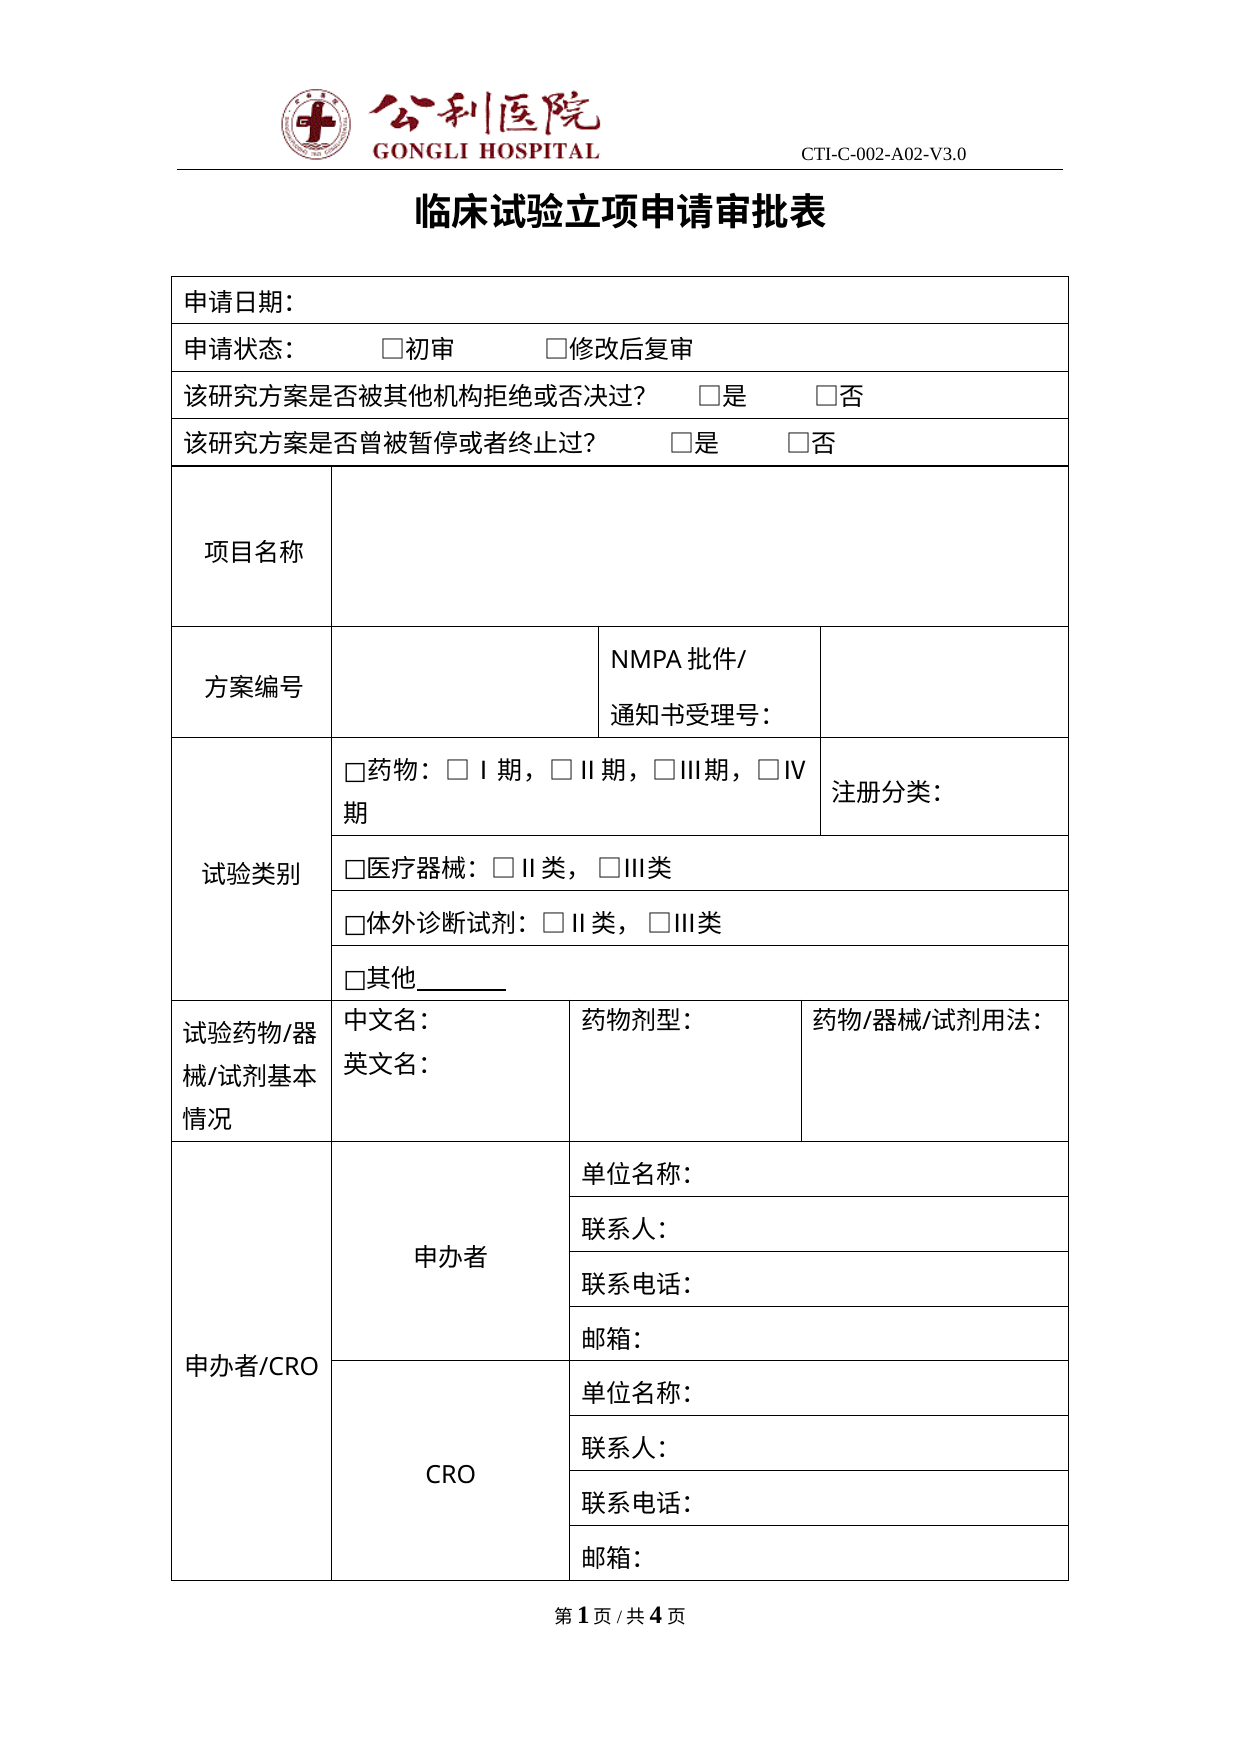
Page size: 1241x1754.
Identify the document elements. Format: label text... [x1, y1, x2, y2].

table_cell 申办者 [332, 1142, 569, 1360]
table_cell 联系电话： [570, 1252, 1068, 1306]
table_cell 方案编号 [172, 627, 331, 737]
table_cell 单位名称： [570, 1361, 1068, 1415]
table_cell [332, 627, 598, 737]
table_cell 联系人： [570, 1197, 1068, 1251]
table_cell 试验类别 [172, 738, 331, 999]
picture [273, 88, 610, 161]
table_cell □药物：□Ⅰ期，□Ⅱ期，□Ⅲ期，□Ⅳ期 [332, 738, 820, 835]
table_cell 药物/器械/试剂用法： [802, 1001, 1068, 1141]
table_cell □体外诊断试剂：□Ⅱ类， □Ⅲ类 [332, 891, 1068, 945]
table_cell 邮箱： [570, 1526, 1068, 1579]
table_cell [821, 627, 1068, 737]
table_cell □医疗器械：□Ⅱ类， □Ⅲ类 [332, 836, 1068, 890]
table_cell 试验药物/器械/试剂基本情况 [172, 1001, 331, 1141]
table_cell 申办者/CRO [172, 1142, 331, 1579]
table_cell 该研究方案是否被其他机构拒绝或否决过？ □是 □否 [172, 372, 1068, 418]
table_header 项目名称 [172, 467, 331, 626]
table_cell 该研究方案是否曾被暂停或者终止过？ □是 □否 [172, 419, 1068, 465]
table_cell CRO [332, 1361, 569, 1579]
table_cell 联系人： [570, 1416, 1068, 1470]
table_cell 联系电话： [570, 1471, 1068, 1525]
table_cell 单位名称： [570, 1142, 1068, 1196]
table_header 申请日期： [172, 277, 1068, 323]
table_cell NMPA批件/ 通知书受理号： [599, 627, 820, 737]
text 临床试验立项申请审批表 [177, 182, 1063, 236]
table_header [332, 467, 1068, 626]
table_cell 药物剂型： [570, 1001, 801, 1141]
table_cell 申请状态： □初审 □修改后复审 [172, 324, 1068, 371]
table_cell 中文名： 英文名： [332, 1001, 569, 1141]
table_cell □其他 [332, 946, 1068, 999]
table_cell 注册分类： [821, 738, 1068, 835]
table_cell 邮箱： [570, 1307, 1068, 1360]
